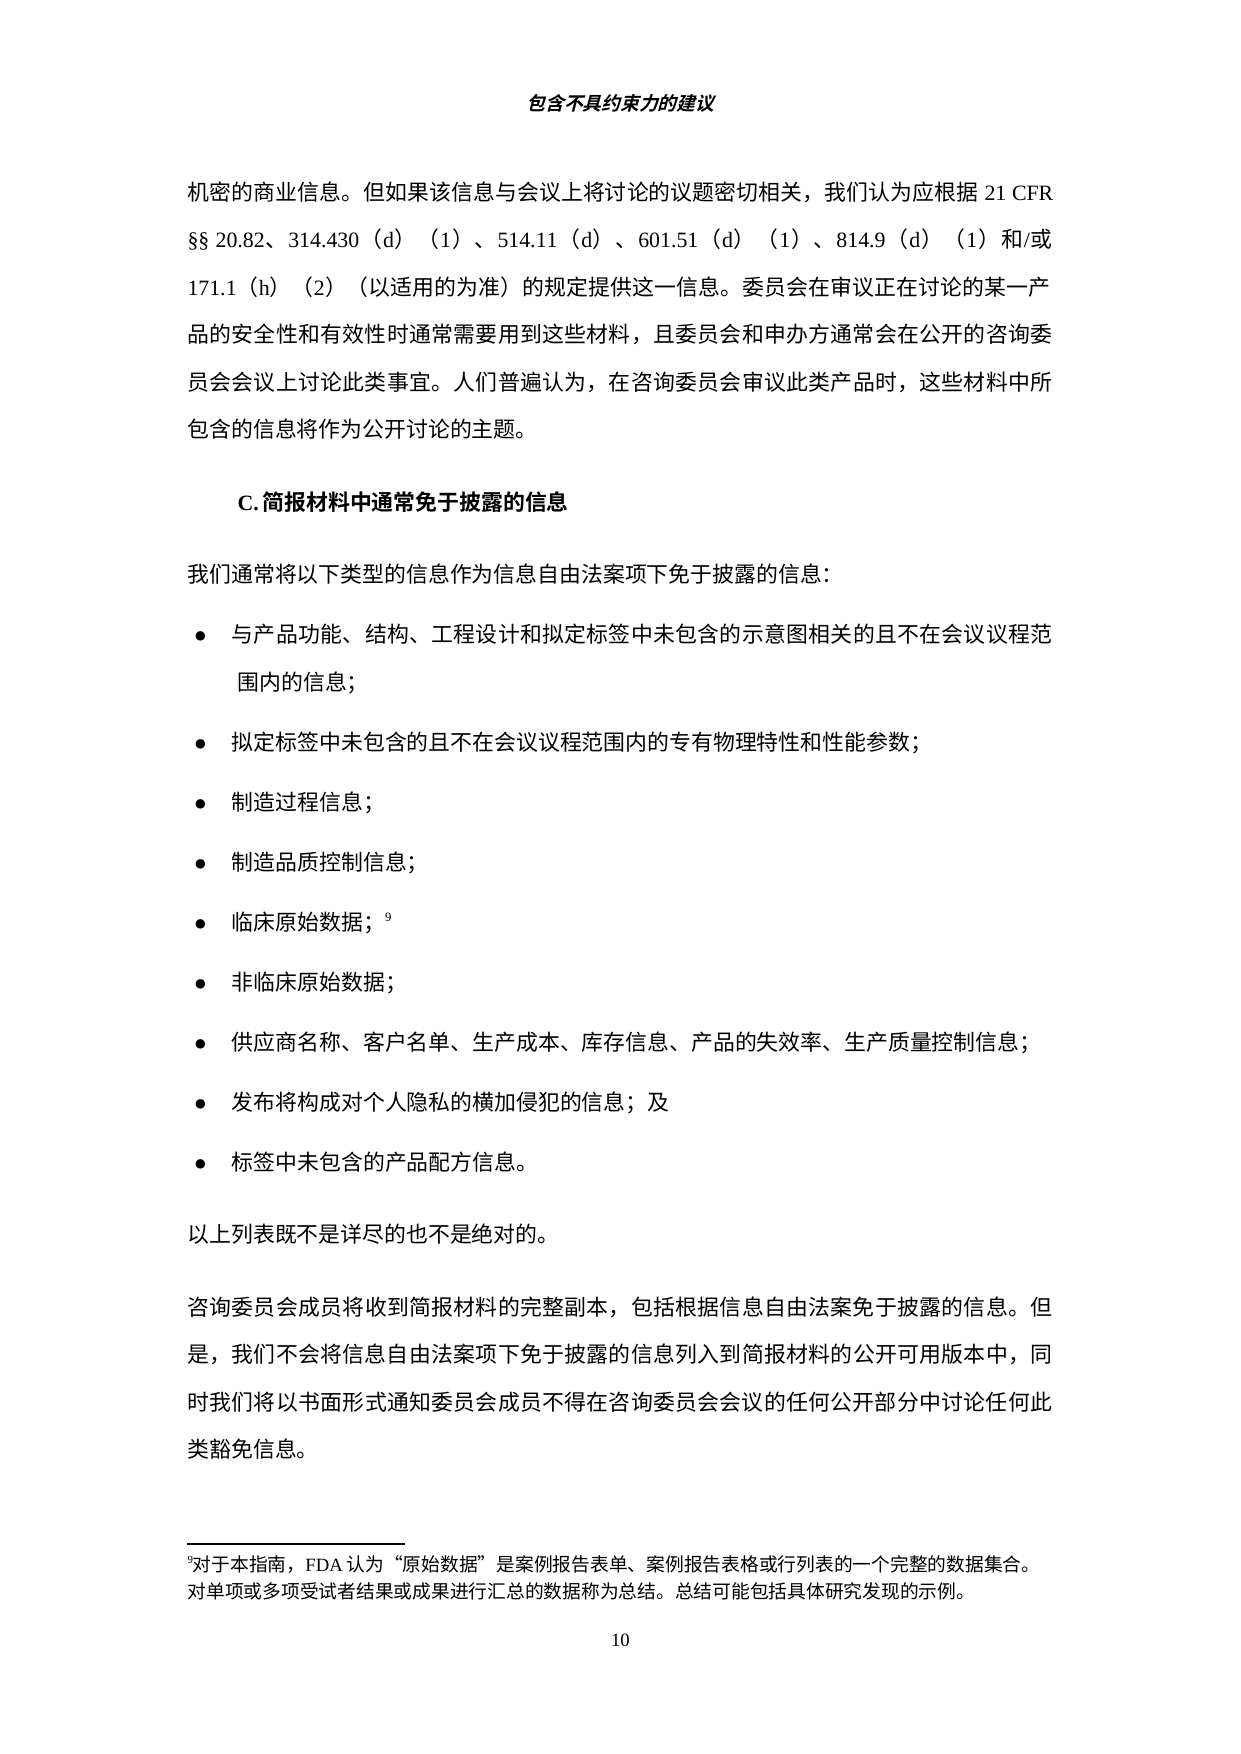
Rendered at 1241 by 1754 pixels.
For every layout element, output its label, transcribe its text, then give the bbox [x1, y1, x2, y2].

list 制造品质控制信息； [193, 845, 1053, 877]
list 发布将构成对个人隐私的横加侵犯的信息；及 [193, 1085, 1053, 1117]
list 临床原始数据； [193, 905, 1053, 937]
text 咨询委员会成员将收到简报材料的完整副本，包括根据信息自由法案免于披露的信息。但是，我们不会将信息自由法案项下免于披露的信息列入到简报材料的公开可用版本中，同时我们将以书面形式通知委员会成员不得在咨询委员会会议的任何公开部分中讨论任何此类豁免信息。 [187, 1290, 1053, 1464]
list 简报材料中通常免于披露的信息 [237, 485, 1053, 517]
list 供应商名称、客户名单、生产成本、库存信息、产品的失效率、生产质量控制信息； [193, 1025, 1053, 1057]
list 拟定标签中未包含的且不在会议议程范围内的专有物理特性和性能参数； [193, 725, 1053, 757]
list 制造过程信息； [193, 785, 1053, 817]
list 标签中未包含的产品配方信息。 [193, 1145, 1053, 1177]
text 以上列表既不是详尽的也不是绝对的。 [187, 1217, 1053, 1249]
text 机密的商业信息。但如果该信息与会议上将讨论的议题密切相关，我们认为应根据21 CFR §§ 20.82、314.430（d）（1）、514.11（d）、601.51（d）（1）、814.9（d）（1）和/或171.1（h）（2）（以适用的为准）的规定提供这一信息。委员会在审议正在讨论的某一产品的安全性和有效性时通常需要用到这些材料，且委员会和申办方通常会在公开的咨询委员会会议上讨论此类事宜。人们普遍认为，在咨询委员会审议此类产品时，这些材料中所包含的信息将作为公开讨论的主题。 [187, 175, 1053, 444]
text 我们通常将以下类型的信息作为信息自由法案项下免于披露的信息： [187, 557, 1053, 589]
list 与产品功能、结构、工程设计和拟定标签中未包含的示意图相关的且不在会议议程范围内的信息； [193, 617, 1053, 697]
list 非临床原始数据； [193, 965, 1053, 997]
